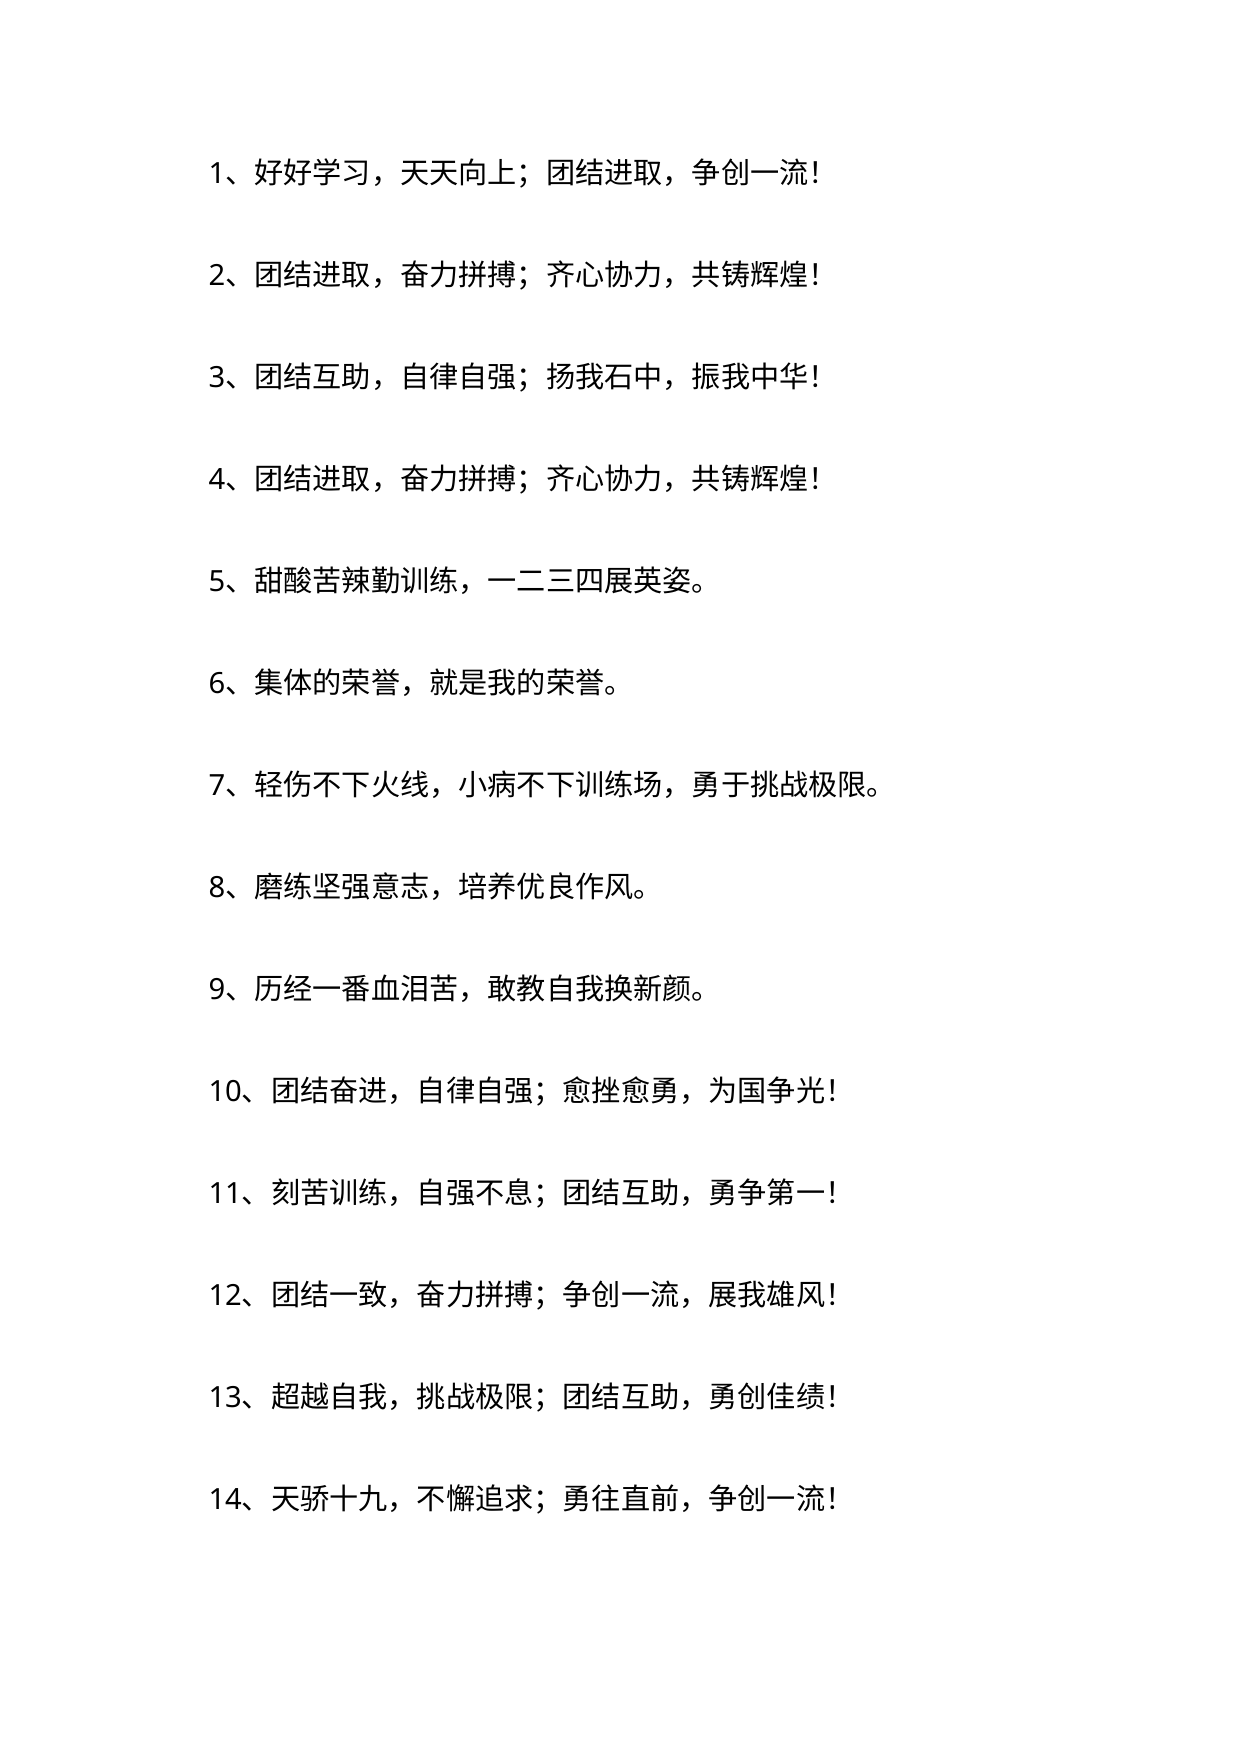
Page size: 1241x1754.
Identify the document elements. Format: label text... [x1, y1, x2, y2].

text 5、甜酸苦辣勤训练，一二三四展英姿。 [150, 558, 1090, 600]
text 9、历经一番血泪苦，敢教自我换新颜。 [150, 966, 1090, 1008]
text 13、超越自我，挑战极限；团结互助，勇创佳绩！ [150, 1374, 1090, 1416]
text 8、磨练坚强意志，培养优良作风。 [150, 864, 1090, 906]
text 14、天骄十九，不懈追求；勇往直前，争创一流！ [150, 1476, 1090, 1518]
text 7、轻伤不下火线，小病不下训练场，勇于挑战极限。 [150, 762, 1090, 804]
text 3、团结互助，自律自强；扬我石中，振我中华！ [150, 354, 1090, 396]
text 2、团结进取，奋力拼搏；齐心协力，共铸辉煌！ [150, 252, 1090, 294]
text 11、刻苦训练，自强不息；团结互助，勇争第一！ [150, 1170, 1090, 1212]
text 4、团结进取，奋力拼搏；齐心协力，共铸辉煌！ [150, 456, 1090, 498]
text 10、团结奋进，自律自强；愈挫愈勇，为国争光！ [150, 1068, 1090, 1110]
text 1、好好学习，天天向上；团结进取，争创一流！ [150, 150, 1090, 192]
text 6、集体的荣誉，就是我的荣誉。 [150, 660, 1090, 702]
text 12、团结一致，奋力拼搏；争创一流，展我雄风！ [150, 1272, 1090, 1314]
